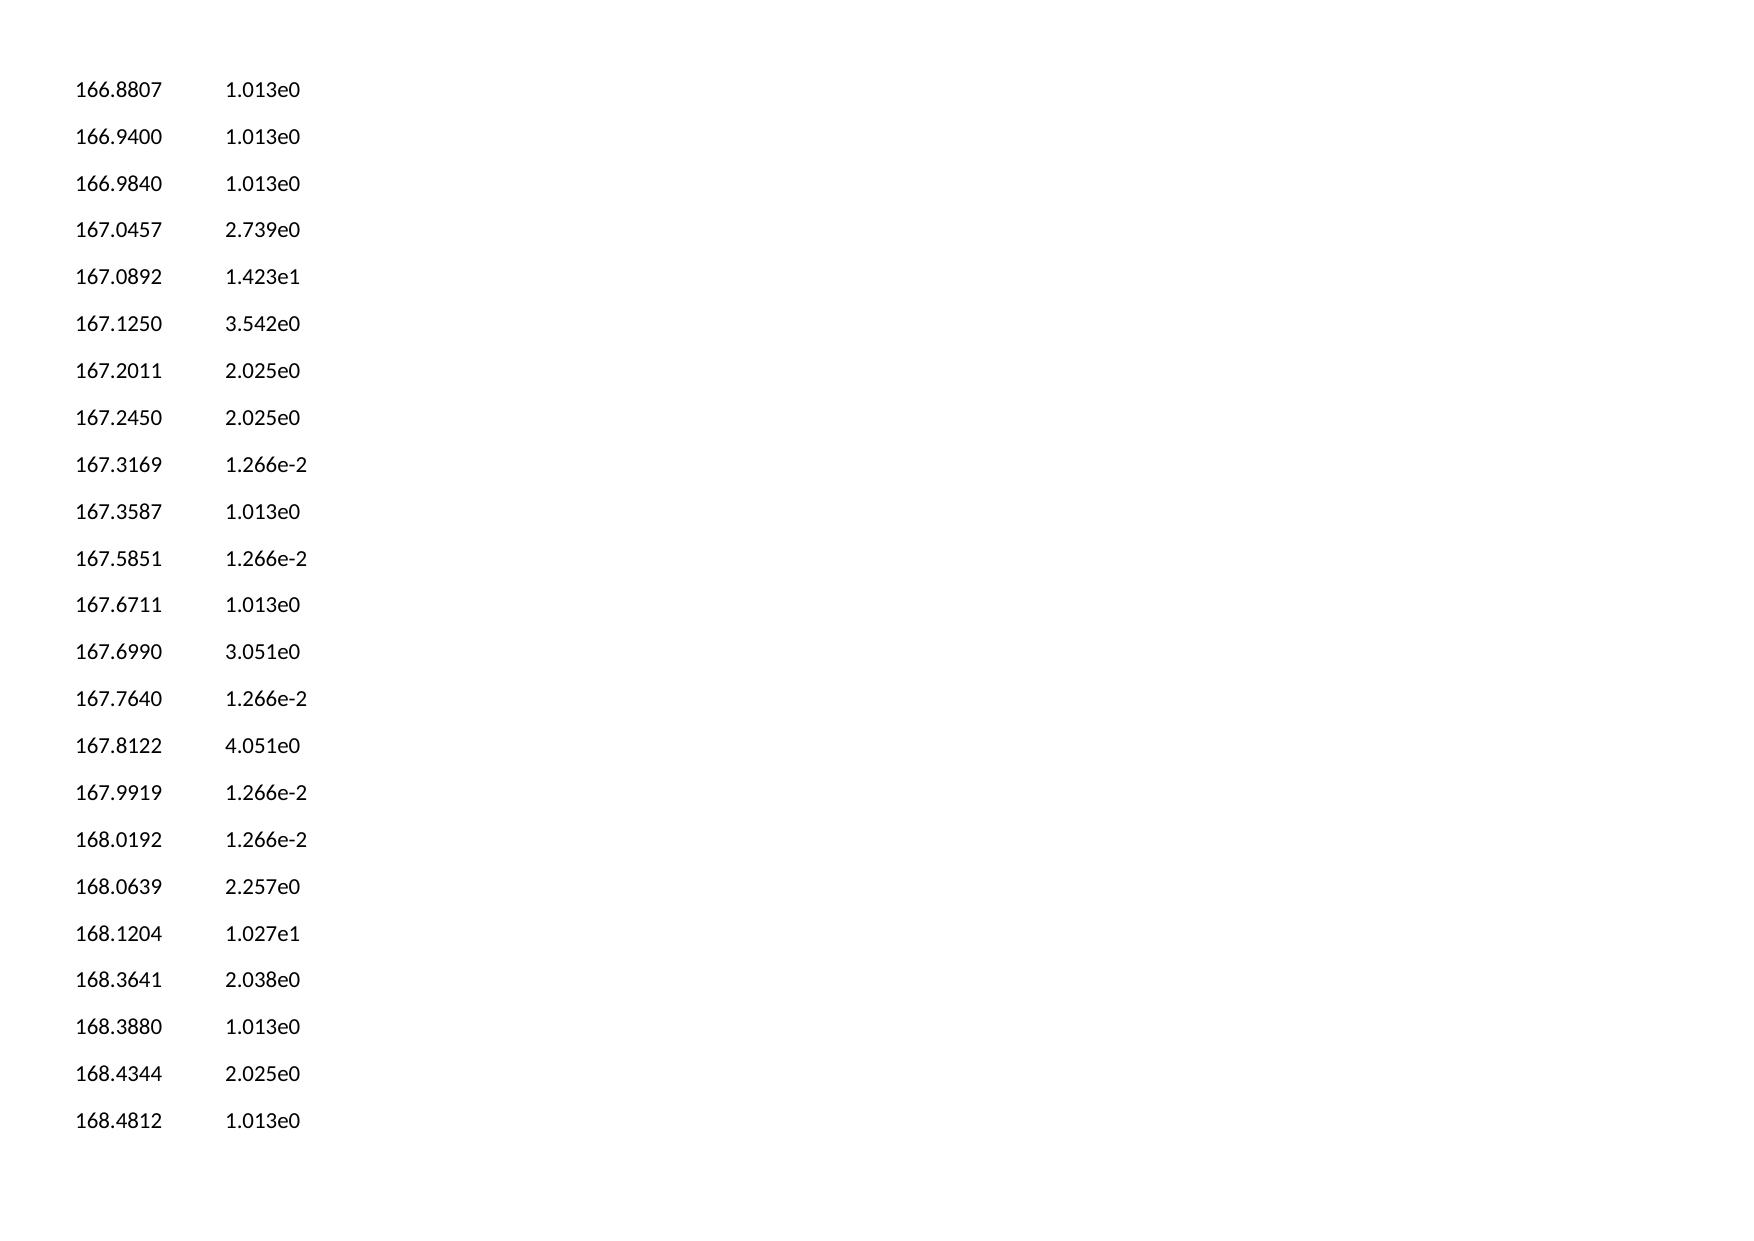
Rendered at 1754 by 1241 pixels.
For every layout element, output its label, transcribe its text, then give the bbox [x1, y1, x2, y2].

text 167.3587 1.013e0 [75, 497, 1679, 525]
text 168.3641 2.038e0 [75, 966, 1679, 994]
text 166.9400 1.013e0 [75, 122, 1679, 150]
text 167.5851 1.266e-2 [75, 544, 1679, 572]
text 167.1250 3.542e0 [75, 309, 1679, 337]
text 167.0457 2.739e0 [75, 216, 1679, 244]
text 167.3169 1.266e-2 [75, 450, 1679, 478]
text 167.9919 1.266e-2 [75, 778, 1679, 806]
text 167.0892 1.423e1 [75, 262, 1679, 291]
text 166.8807 1.013e0 [75, 75, 1679, 103]
text 167.6711 1.013e0 [75, 591, 1679, 619]
text 167.2011 2.025e0 [75, 356, 1679, 384]
text 167.8122 4.051e0 [75, 731, 1679, 759]
text 168.0192 1.266e-2 [75, 825, 1679, 853]
text 168.0639 2.257e0 [75, 872, 1679, 900]
text 168.4344 2.025e0 [75, 1059, 1679, 1087]
text 167.6990 3.051e0 [75, 637, 1679, 666]
text 167.7640 1.266e-2 [75, 684, 1679, 712]
text 166.9840 1.013e0 [75, 169, 1679, 197]
text 168.3880 1.013e0 [75, 1012, 1679, 1041]
text 168.4812 1.013e0 [75, 1106, 1679, 1134]
text 167.2450 2.025e0 [75, 403, 1679, 431]
text 168.1204 1.027e1 [75, 919, 1679, 947]
